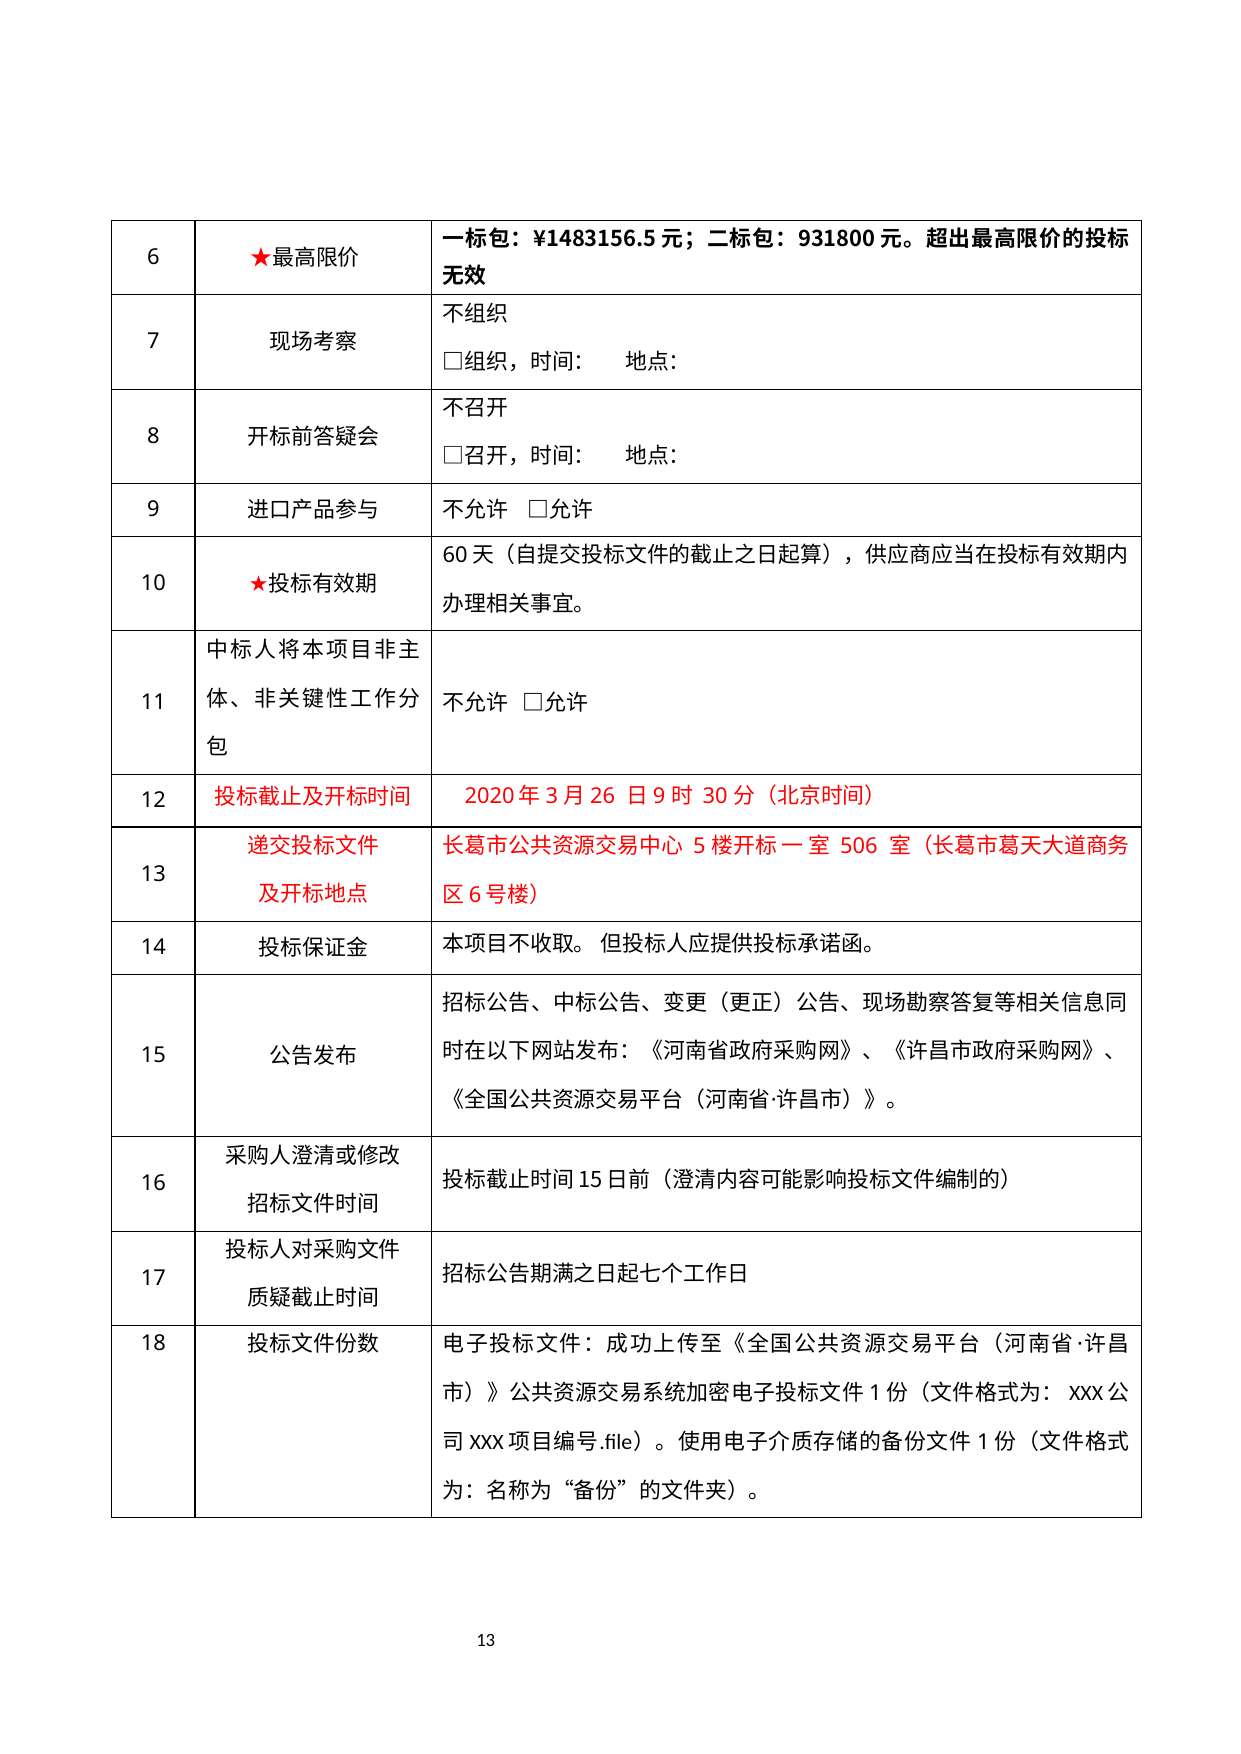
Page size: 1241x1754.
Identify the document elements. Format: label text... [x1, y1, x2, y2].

table_cell 进口产品参与 [196, 484, 431, 536]
table_cell 16 [112, 1137, 194, 1231]
table_cell 招标公告、中标公告、变更（更正）公告、现场勘察答复等相关信息同时在以下网站发布：《河南省政府采购网》、《许昌市政府采购网》、《全国公共资源交易平台（河南省·许昌市）》。 [432, 975, 1141, 1136]
table_cell 13 [112, 828, 194, 921]
table_cell 11 [112, 631, 194, 774]
table_cell 7 [112, 295, 194, 389]
table_cell 招标公告期满之日起七个工作日 [432, 1232, 1141, 1325]
table_cell 18 [112, 1326, 194, 1517]
table_cell 采购人澄清或修改 招标文件时间 [196, 1137, 431, 1231]
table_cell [432, 1326, 1141, 1517]
table_cell 投标截止及开标时间 [196, 775, 431, 826]
table_cell 2020年 3 月26 日9 时 30 分（北京时间） [432, 775, 1141, 826]
table_cell 60天（自提交投标文件的截止之日起算），供应商应当在投标有效期内办理相关事宜。 [432, 537, 1141, 630]
table_cell 现场考察 [196, 295, 431, 389]
table_cell 9 [112, 484, 194, 536]
table_cell 投标截止时间15日前（澄清内容可能影响投标文件编制的） [432, 1137, 1141, 1231]
table_cell 12 [112, 775, 194, 826]
table_cell 长葛市公共资源交易中心 5 楼开标 一 室 506 室（长葛市葛天大道商务区6号楼） [432, 828, 1141, 921]
table_cell 递交投标文件 及开标地点 [196, 828, 431, 921]
table_cell ★投标有效期 [196, 537, 431, 630]
table_cell 不允许 □允许 [432, 484, 1141, 536]
table_cell 投标文件份数 [196, 1326, 431, 1517]
table_cell 公告发布 [196, 975, 431, 1136]
table_cell 一标包：¥1483156.5元；二标包：931800元。超出最高限价的投标无效 [432, 221, 1141, 294]
table_cell 不允许 □允许 [432, 631, 1141, 774]
table_cell 15 [112, 975, 194, 1136]
table_cell 10 [112, 537, 194, 630]
table_cell 14 [112, 922, 194, 974]
table_cell 投标人对采购文件 质疑截止时间 [196, 1232, 431, 1325]
table_cell ★最高限价 [196, 221, 431, 294]
table_cell 不组织 □组织，时间： 地点： [432, 295, 1141, 389]
table_cell 8 [112, 390, 194, 483]
table_cell 17 [112, 1232, 194, 1325]
table_cell 6 [112, 221, 194, 294]
table_cell 投标保证金 [196, 922, 431, 974]
table_cell 不召开 □召开，时间： 地点： [432, 390, 1141, 483]
table_cell 开标前答疑会 [196, 390, 431, 483]
table_cell 中标人将本项目非主体、非关键性工作分包 [196, 631, 431, 774]
table_cell 本项目不收取。 但投标人应提供投标承诺函。 [432, 922, 1141, 974]
